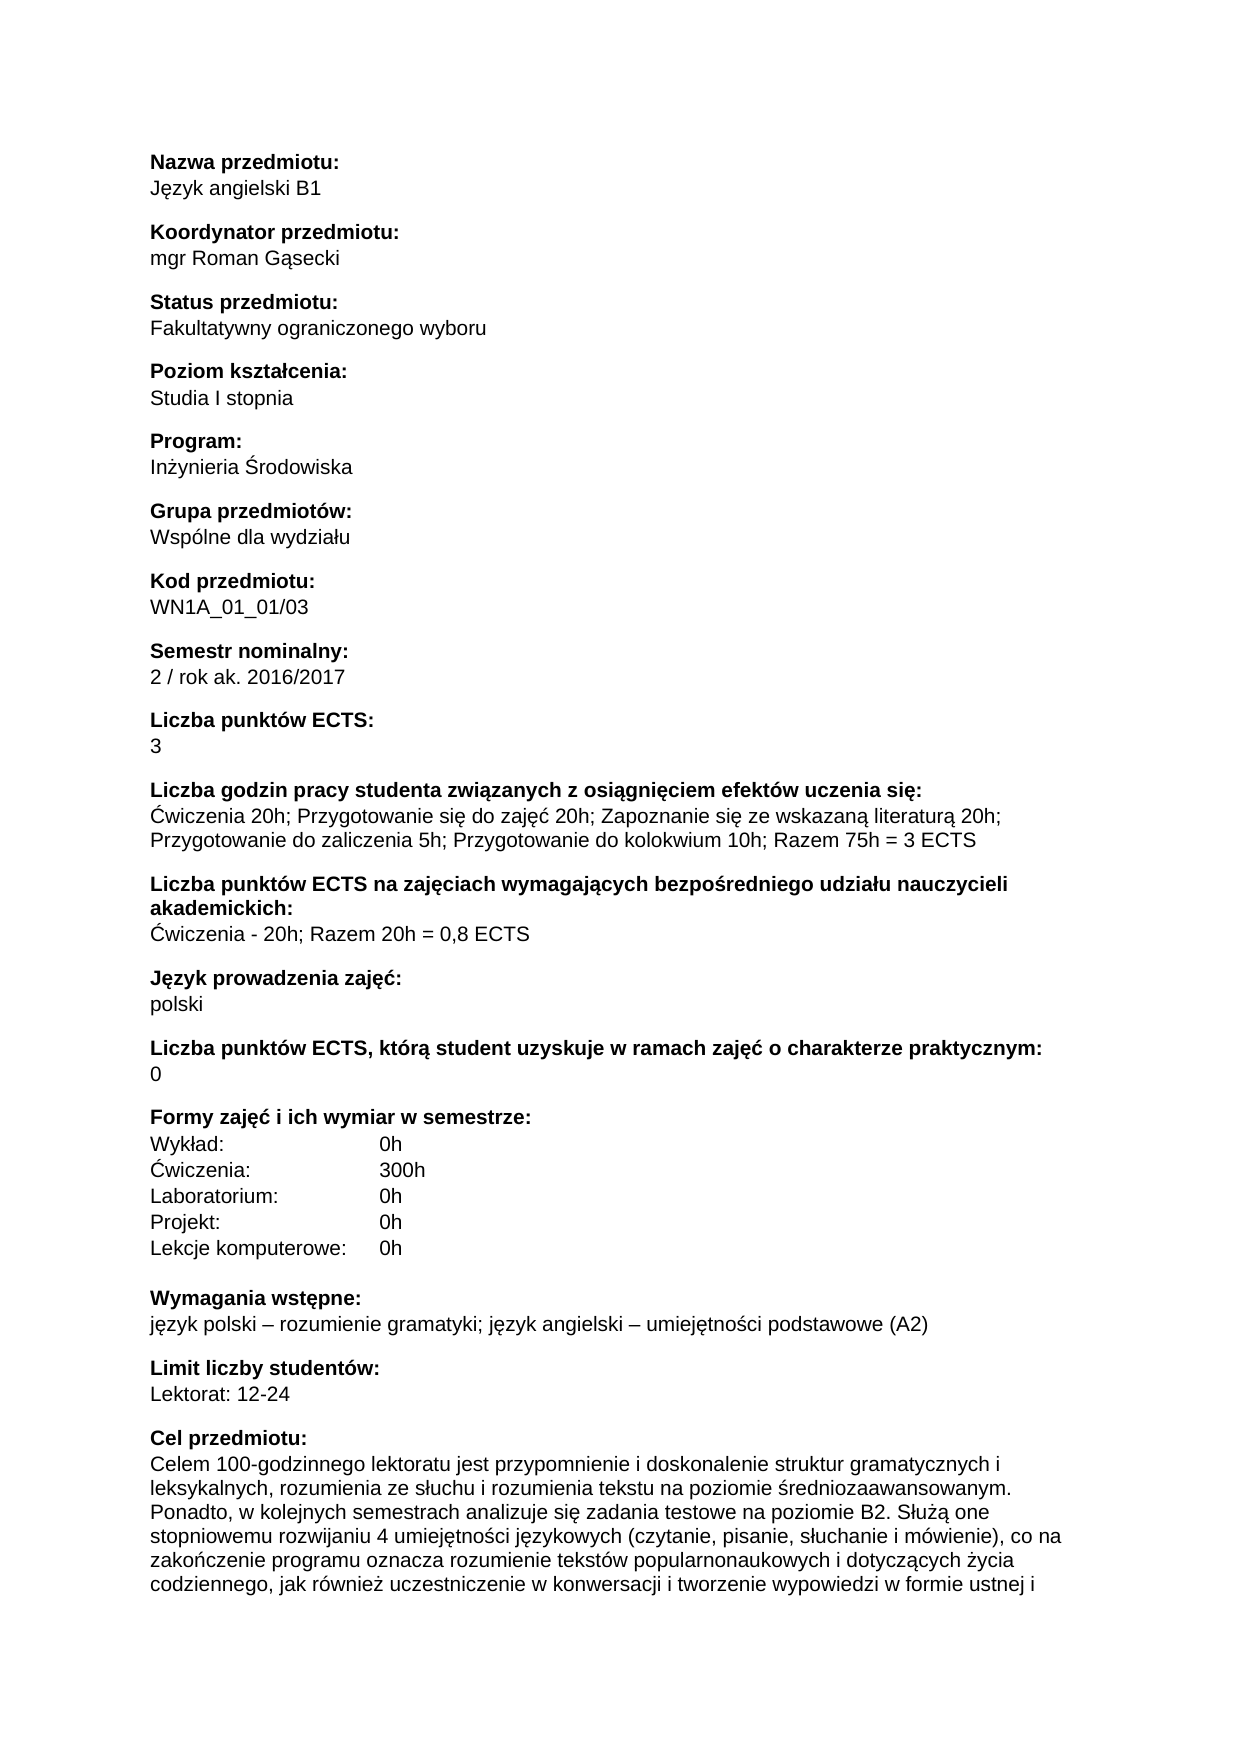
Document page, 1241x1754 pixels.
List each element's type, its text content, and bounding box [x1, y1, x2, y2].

text 0 [150, 1061, 1090, 1085]
text Formy zajęć i ich wymiar w semestrze: [150, 1105, 1090, 1129]
text Wymagania wstępne: [150, 1286, 1090, 1310]
text Lektorat: 12-24 [150, 1382, 1090, 1406]
text 2 / rok ak. 2016/2017 [150, 664, 1090, 688]
text Koordynator przedmiotu: [150, 220, 1090, 244]
text Semestr nominalny: [150, 638, 1090, 662]
text Cel przedmiotu: [150, 1426, 1090, 1449]
text język polski – rozumienie gramatyki; język angielski – umiejętności podstawowe (A2) [150, 1312, 1090, 1336]
table_header 0h [369, 1132, 597, 1156]
text Ćwiczenia - 20h; Razem 20h = 0,8 ECTS [150, 922, 1090, 946]
text Język angielski B1 [150, 176, 1090, 200]
text Liczba punktów ECTS, którą student uzyskuje w ramach zajęć o charakterze praktycznym: [150, 1035, 1090, 1059]
table_cell Projekt: [140, 1210, 367, 1234]
text Liczba punktów ECTS na zajęciach wymagających bezpośredniego udziału nauczycieli akademickich: [150, 872, 1090, 920]
text Grupa przedmiotów: [150, 499, 1090, 523]
text Status przedmiotu: [150, 289, 1090, 313]
text polski [150, 992, 1090, 1016]
text Poziom kształcenia: [150, 359, 1090, 383]
text Fakultatywny ograniczonego wyboru [150, 316, 1090, 339]
table_cell 0h [369, 1208, 597, 1234]
text Wspólne dla wydziału [150, 525, 1090, 549]
text Liczba punktów ECTS: [150, 708, 1090, 732]
text 3 [150, 734, 1090, 758]
text Program: [150, 429, 1090, 453]
table_cell 300h [369, 1156, 597, 1182]
table_cell 0h [369, 1234, 597, 1260]
text Ćwiczenia 20h; Przygotowanie się do zajęć 20h; Zapoznanie się ze wskazaną literaturą 20h; Przygotowanie do zaliczenia 5h; Przygotowanie do kolokwium 10h; Razem 75h = 3 ECTS [150, 804, 1090, 852]
text Kod przedmiotu: [150, 569, 1090, 593]
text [150, 1452, 1090, 1595]
table_cell Lekcje komputerowe: [140, 1236, 367, 1260]
text Liczba godzin pracy studenta związanych z osiągnięciem efektów uczenia się: [150, 778, 1090, 802]
text Studia I stopnia [150, 385, 1090, 409]
table_cell 0h [369, 1182, 597, 1208]
table_cell Laboratorium: [140, 1184, 367, 1208]
table_header Wykład: [140, 1132, 367, 1156]
text Inżynieria Środowiska [150, 455, 1090, 479]
text Limit liczby studentów: [150, 1356, 1090, 1380]
table_cell Ćwiczenia: [140, 1158, 367, 1182]
text Nazwa przedmiotu: [150, 150, 1090, 174]
text Język prowadzenia zajęć: [150, 966, 1090, 989]
text mgr Roman Gąsecki [150, 246, 1090, 270]
text WN1A_01_01/03 [150, 595, 1090, 619]
